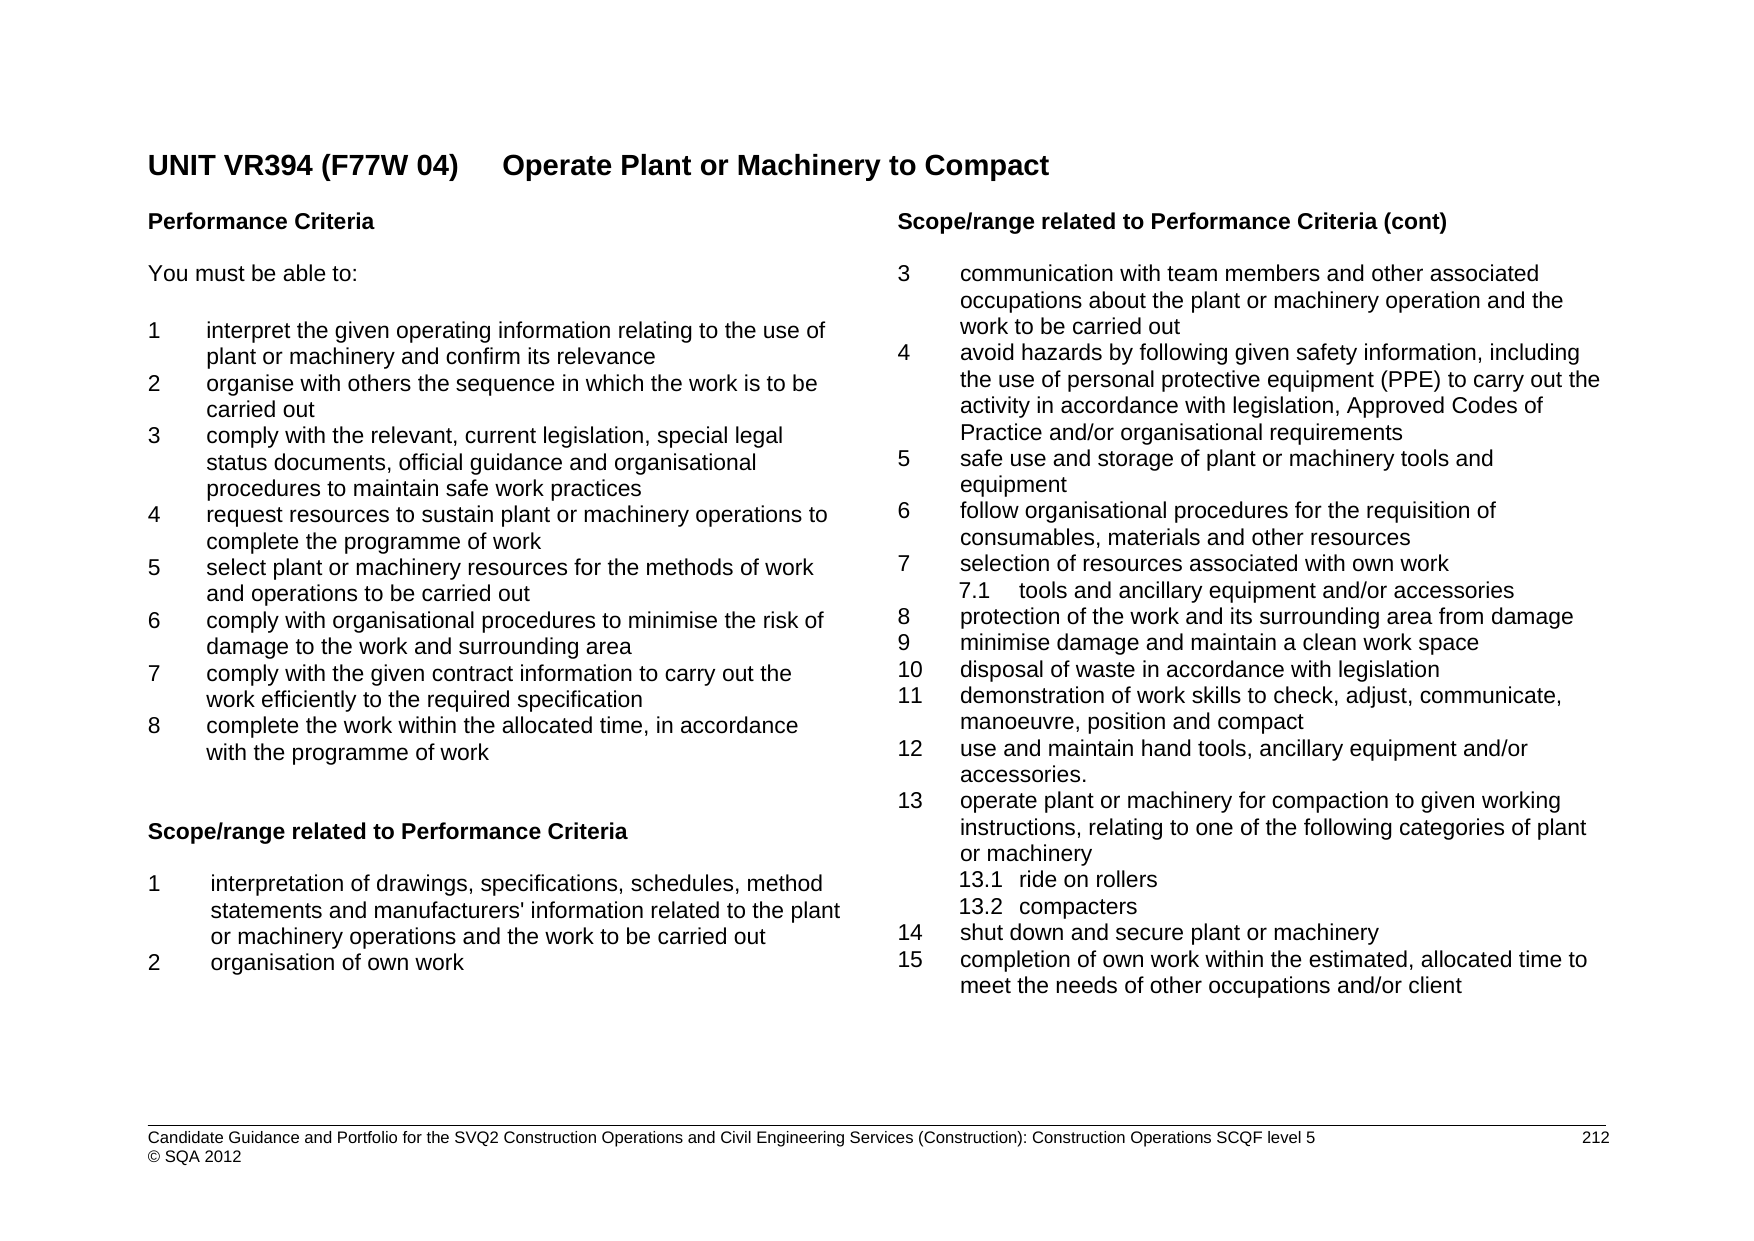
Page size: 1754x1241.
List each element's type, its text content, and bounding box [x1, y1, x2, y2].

text UNIT VR394 (F77W 04) Operate Plant or Machinery to Compact [148, 148, 1606, 181]
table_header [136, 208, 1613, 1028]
